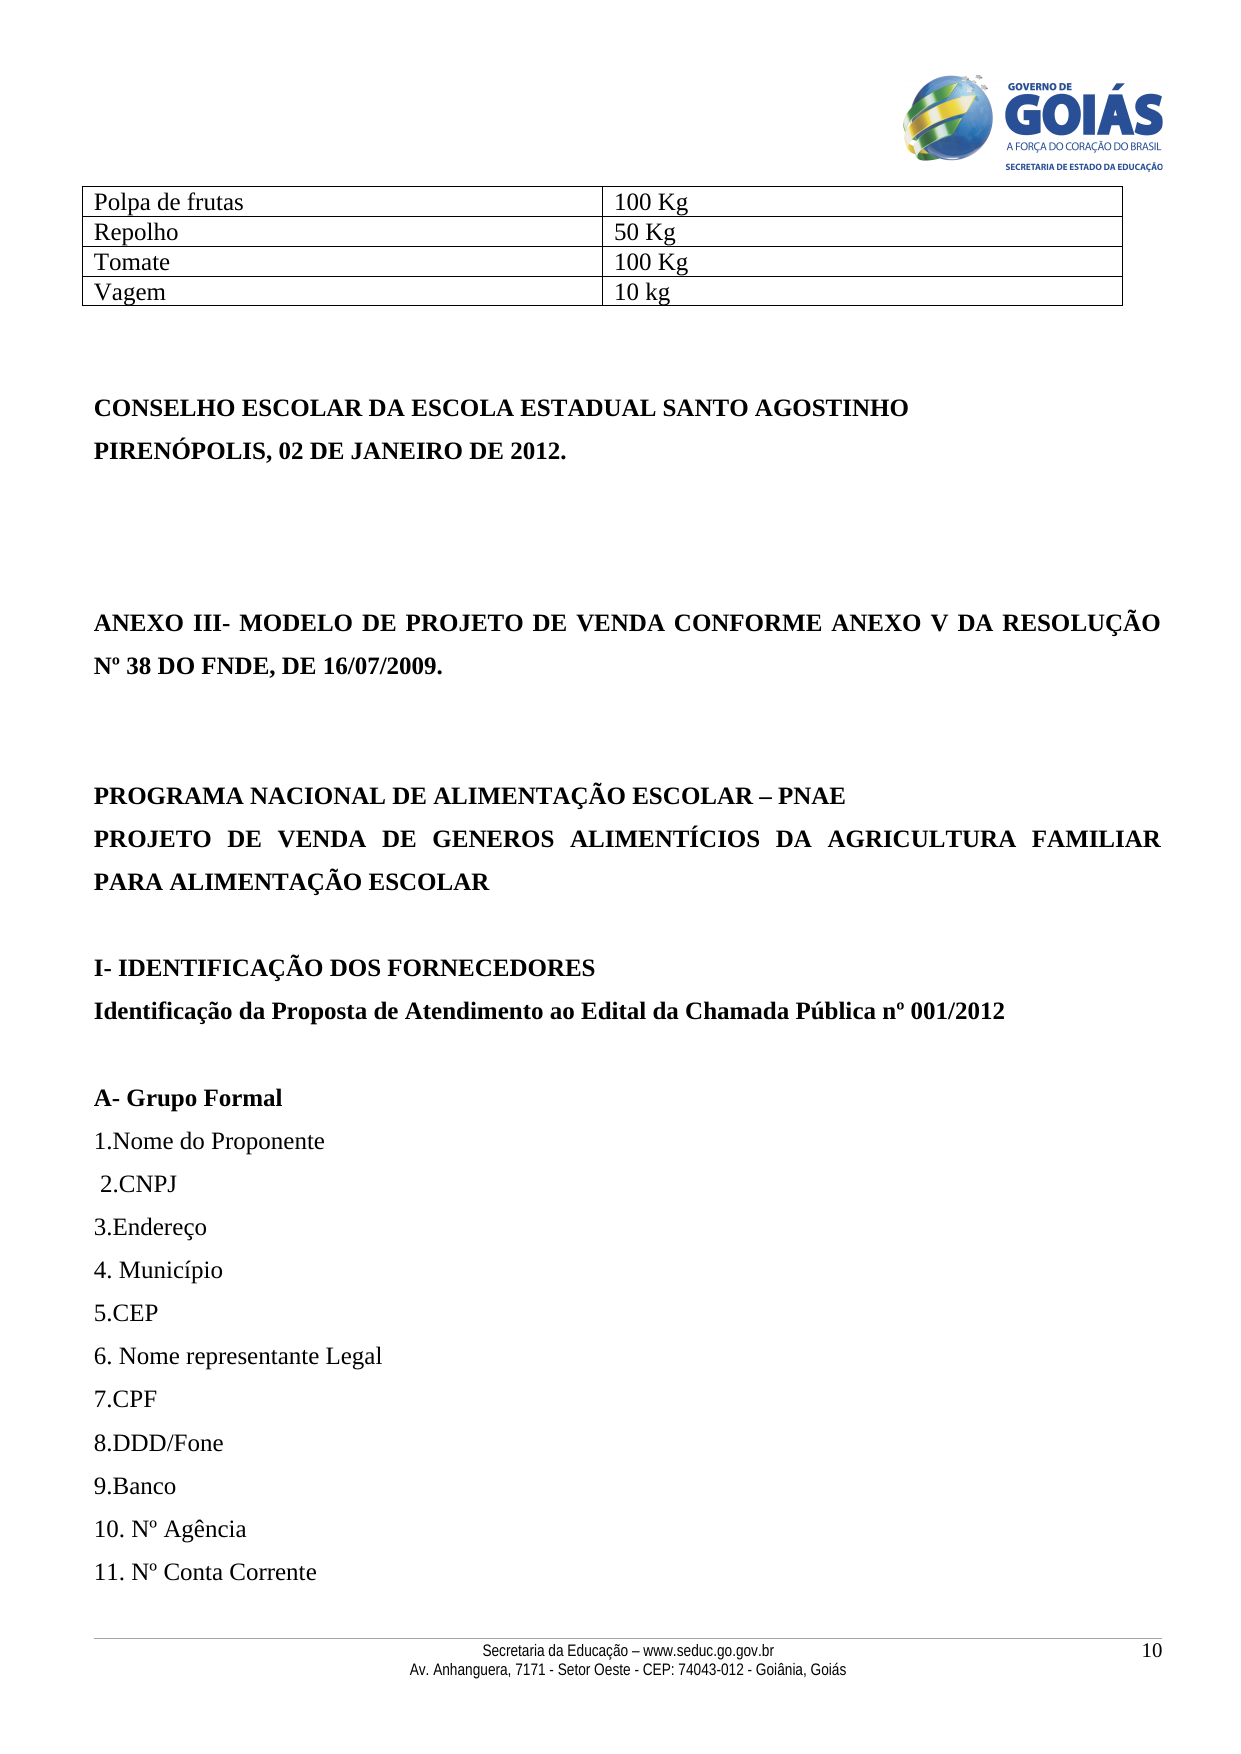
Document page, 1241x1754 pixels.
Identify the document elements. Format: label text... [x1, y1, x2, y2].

text ANEXO III- MODELO DE PROJETO DE VENDA CONFORME ANEXO V DA RESOLUÇÃO Nº 38 DO FNDE, DE 16/07/2009. [94, 608, 1162, 680]
picture [903, 75, 1163, 172]
text 1.Nome do Proponente [94, 1126, 1162, 1154]
text 7.CPF [94, 1384, 1162, 1413]
table_cell Polpa de frutas [83, 187, 602, 216]
text 6. Nome representante Legal [94, 1341, 1162, 1370]
text CONSELHO ESCOLAR DA ESCOLA ESTADUAL SANTO AGOSTINHO [94, 393, 1162, 421]
table_cell 100 Kg [603, 187, 1122, 216]
text I- IDENTIFICAÇÃO DOS FORNECEDORES [94, 953, 1162, 982]
text PIRENÓPOLIS, 02 DE JANEIRO DE 2012. [94, 436, 1162, 464]
text 10. Nº Agência [94, 1514, 1162, 1543]
text PROJETO DE VENDA DE GENEROS ALIMENTÍCIOS DA AGRICULTURA FAMILIAR PARA ALIMENTAÇÃO ESCOLAR [94, 824, 1162, 896]
table_cell Vagem [83, 277, 602, 305]
text 4. Município [94, 1255, 1162, 1284]
text 8.DDD/Fone [94, 1428, 1162, 1456]
text Identificação da Proposta de Atendimento ao Edital da Chamada Pública nº 001/2012 [94, 996, 1162, 1025]
table_cell Tomate [83, 247, 602, 276]
table_cell 100 Kg [603, 247, 1122, 276]
text 2.CNPJ [94, 1169, 1162, 1198]
text 9.Banco [94, 1471, 1162, 1499]
text 5.CEP [94, 1298, 1162, 1327]
text 11. Nº Conta Corrente [94, 1557, 1162, 1586]
text PROGRAMA NACIONAL DE ALIMENTAÇÃO ESCOLAR – PNAE [94, 781, 1162, 809]
table_cell 50 Kg [603, 217, 1122, 246]
text A- Grupo Formal [94, 1083, 1162, 1111]
table_cell Repolho [83, 217, 602, 246]
table_cell 10 kg [603, 277, 1122, 305]
text 3.Endereço [94, 1212, 1162, 1241]
